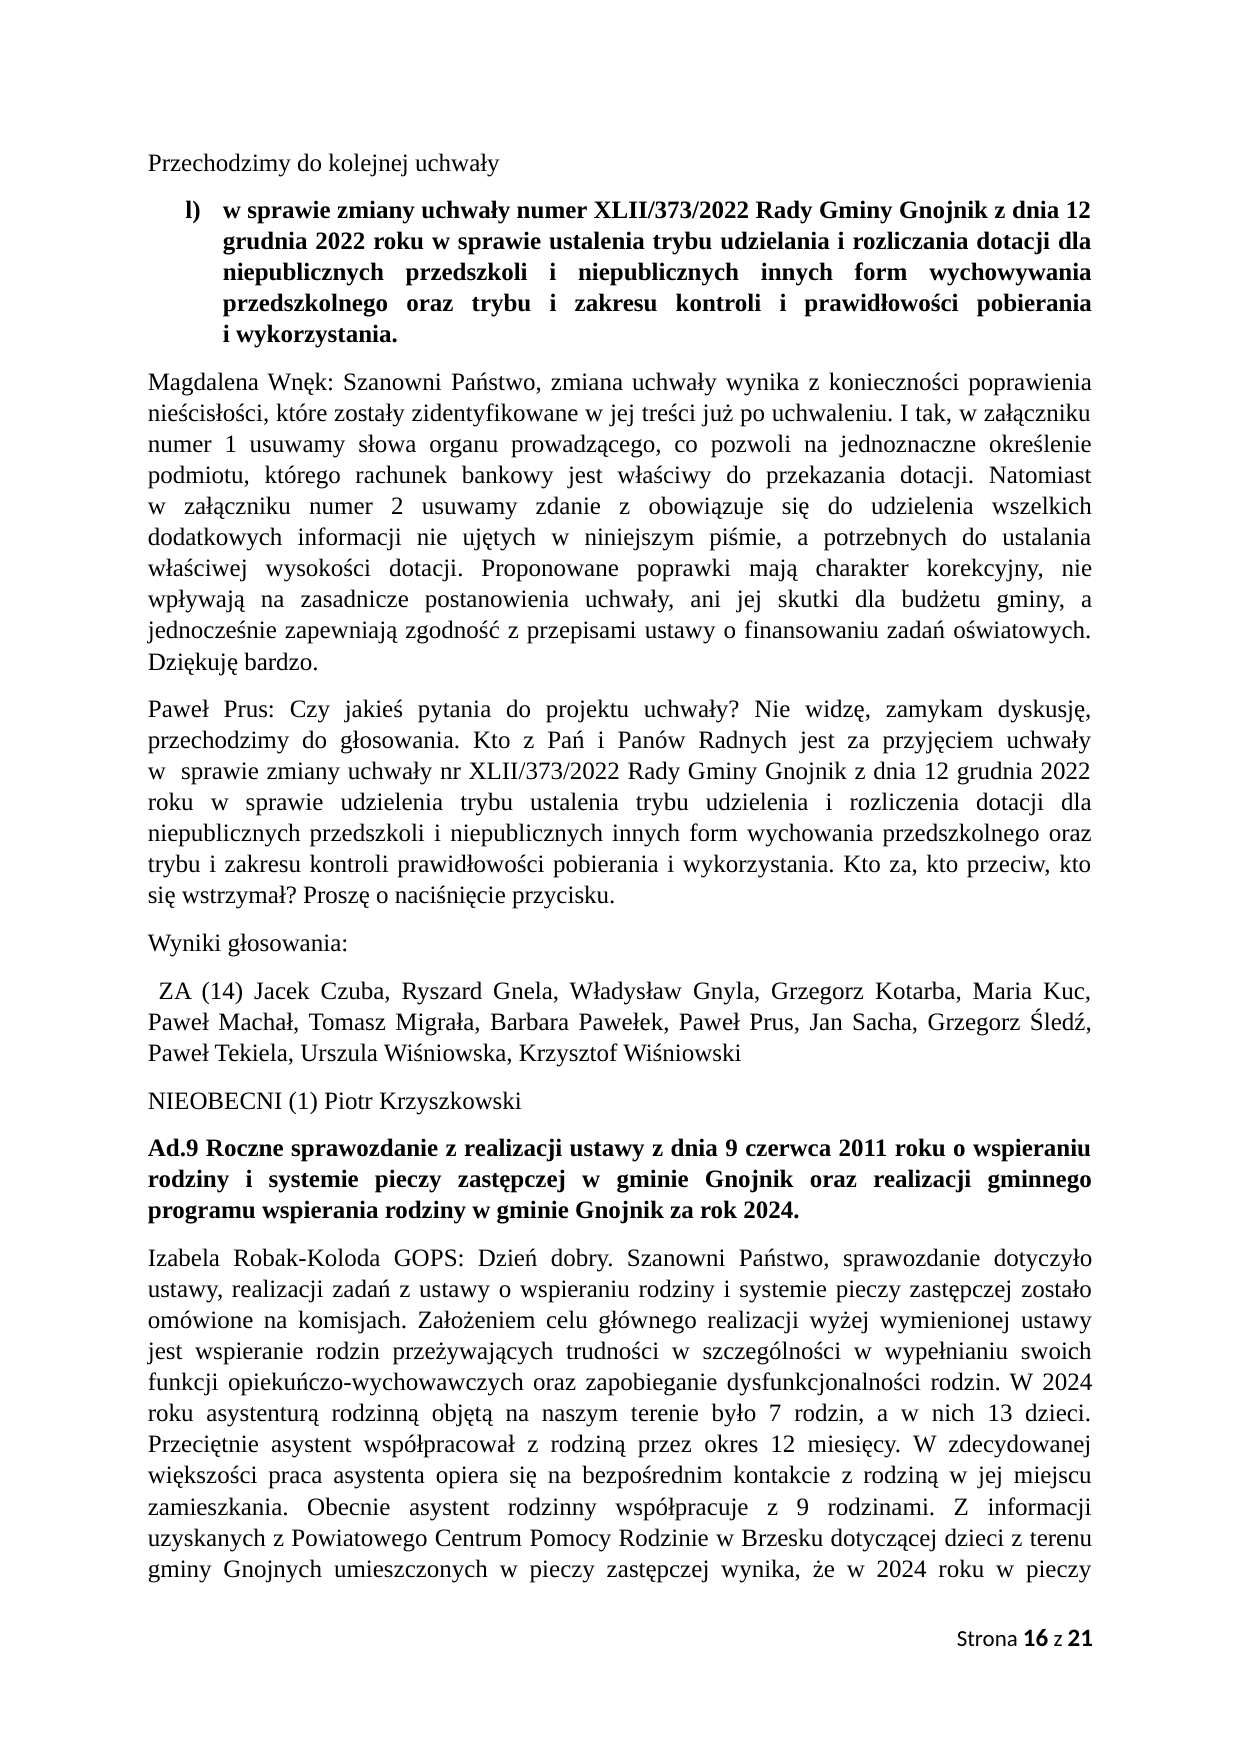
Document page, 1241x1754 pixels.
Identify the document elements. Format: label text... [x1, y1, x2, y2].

text Magdalena Wnęk: Szanowni Państwo, zmiana uchwały wynika z konieczności poprawienia nieścisłości, które zostały zidentyfikowane w jej treści już po uchwaleniu. I tak, w załączniku numer 1 usuwamy słowa organu prowadzącego, co pozwoli na jednoznaczne określenie podmiotu, którego rachunek bankowy jest właściwy do przekazania dotacji. Natomiast w załączniku numer 2 usuwamy zdanie z obowiązuje się do udzielenia wszelkich dodatkowych informacji nie ujętych w niniejszym piśmie, a potrzebnych do ustalania właściwej wysokości dotacji. Proponowane poprawki mają charakter korekcyjny, nie wpływają na zasadnicze postanowienia uchwały, ani jej skutki dla budżetu gminy, a jednocześnie zapewniają zgodność z przepisami ustawy o finansowaniu zadań oświatowych. Dziękuję bardzo. [148, 367, 1093, 675]
text Paweł Prus: Czy jakieś pytania do projektu uchwały? Nie widzę, zamykam dyskusję, przechodzimy do głosowania. Kto z Pań i Panów Radnych jest za przyjęciem uchwały w sprawie zmiany uchwały nr XLII/373/2022 Rady Gminy Gnojnik z dnia 12 grudnia 2022 roku w sprawie udzielenia trybu ustalenia trybu udzielenia i rozliczenia dotacji dla niepublicznych przedszkoli i niepublicznych innych form wychowania przedszkolnego oraz trybu i zakresu kontroli prawidłowości pobierania i wykorzystania. Kto za, kto przeciw, kto się wstrzymał? Proszę o naciśnięcie przycisku. [148, 694, 1093, 909]
text Ad.9 Roczne sprawozdanie z realizacji ustawy z dnia 9 czerwca 2011 roku o wspieraniu rodziny i systemie pieczy zastępczej w gminie Gnojnik oraz realizacji gminnego programu wspierania rodziny w gminie Gnojnik za rok 2024. [148, 1133, 1093, 1224]
list w sprawie zmiany uchwały numer XLII/373/2022 Rady Gminy Gnojnik z dnia 12 grudnia 2022 roku w sprawie ustalenia trybu udzielania i rozliczania dotacji dla niepublicznych przedszkoli i niepublicznych innych form wychowywania przedszkolnego oraz trybu i zakresu kontroli i prawidłowości pobierania i wykorzystania. [185, 195, 1093, 348]
text Przechodzimy do kolejnej uchwały [148, 148, 1093, 176]
text Wyniki głosowania: [148, 928, 1093, 957]
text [148, 1243, 1093, 1582]
text NIEOBECNI (1) Piotr Krzyszkowski [148, 1086, 1093, 1114]
text ZA (14) Jacek Czuba, Ryszard Gnela, Władysław Gnyla, Grzegorz Kotarba, Maria Kuc, Paweł Machał, Tomasz Migrała, Barbara Pawełek, Paweł Prus, Jan Sacha, Grzegorz Śledź, Paweł Tekiela, Urszula Wiśniowska, Krzysztof Wiśniowski [148, 976, 1093, 1067]
